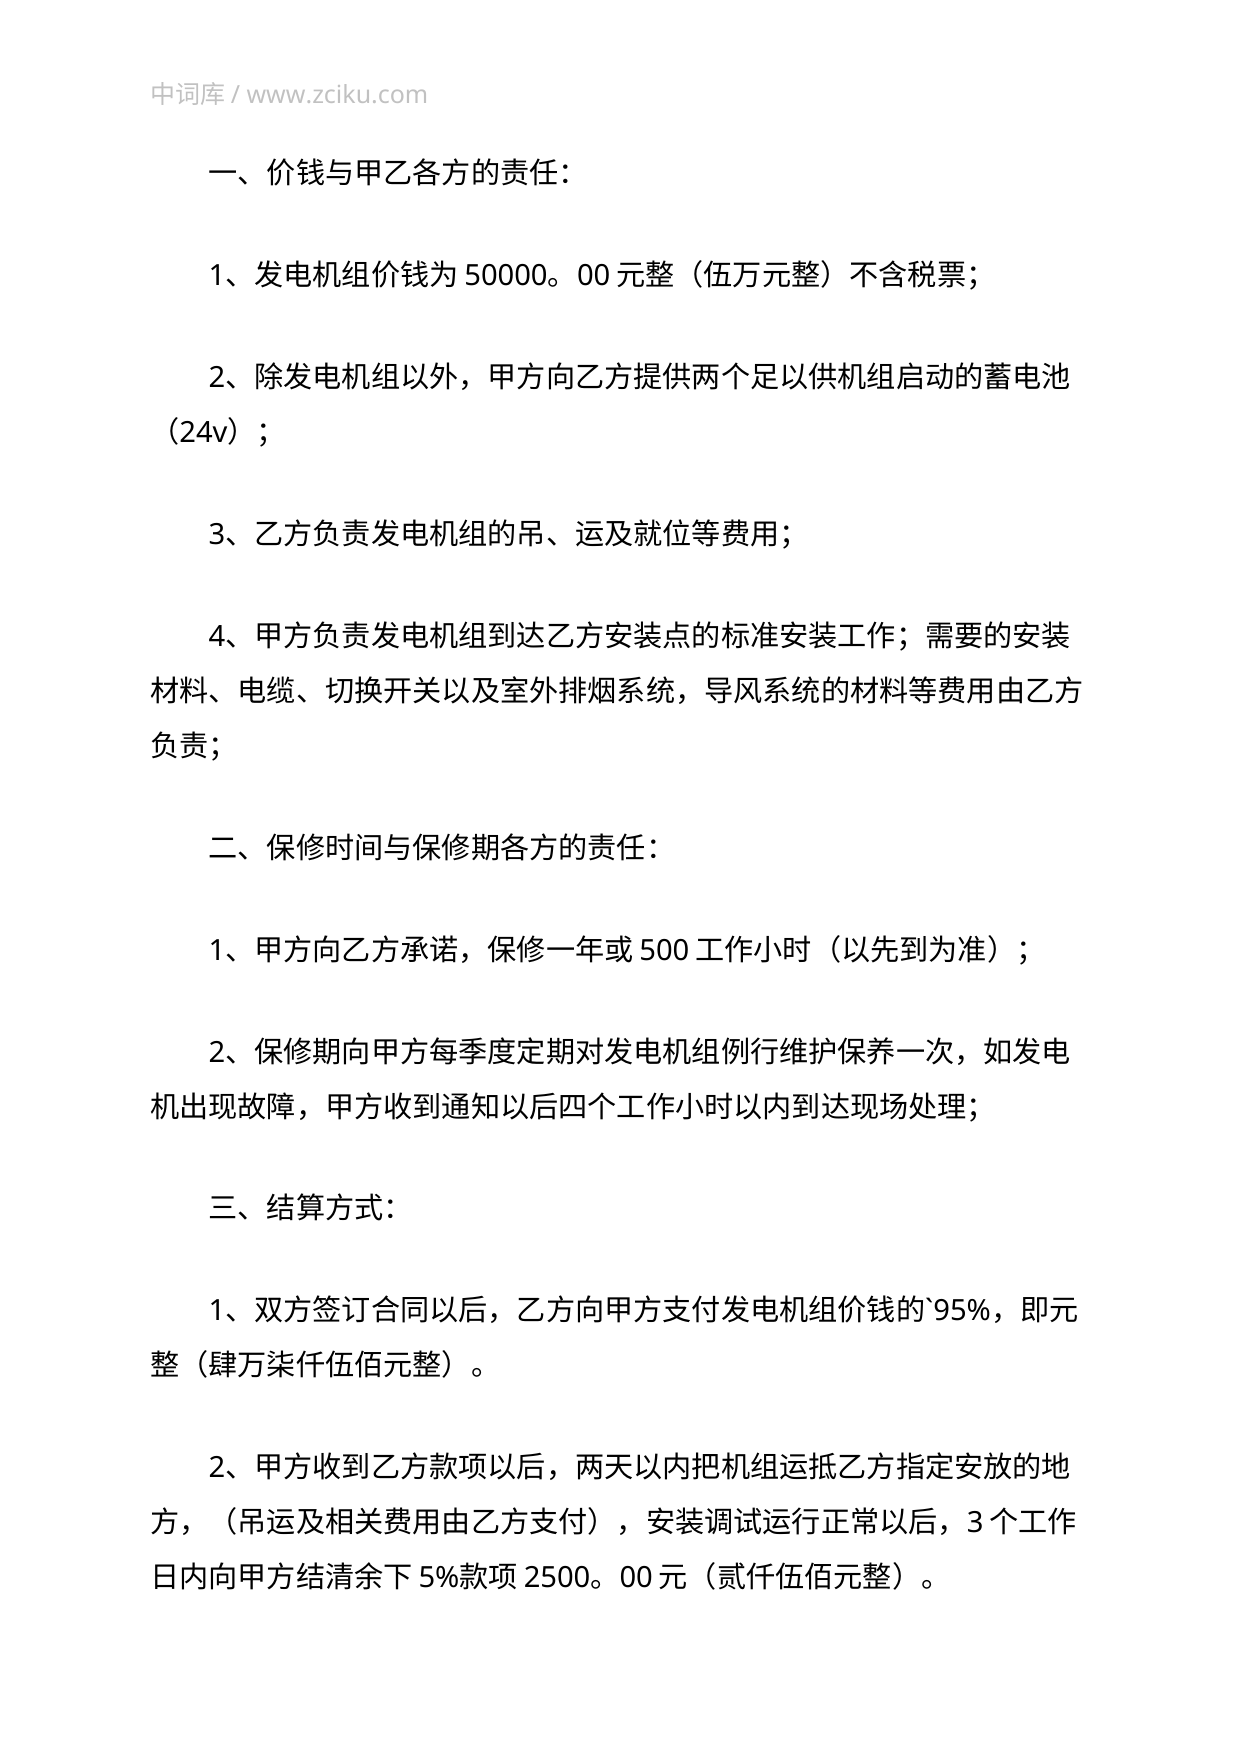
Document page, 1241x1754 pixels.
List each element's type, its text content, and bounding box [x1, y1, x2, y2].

text 1、发电机组价钱为50000。00元整（伍万元整）不含税票； [150, 252, 1090, 294]
text 三、结算方式： [150, 1185, 1090, 1227]
text 一、价钱与甲乙各方的责任： [150, 150, 1090, 192]
text 2、保修期向甲方每季度定期对发电机组例行维护保养一次，如发电机出现故障，甲方收到通知以后四个工作小时以内到达现场处理； [150, 1028, 1090, 1125]
text 1、甲方向乙方承诺，保修一年或500工作小时（以先到为准）； [150, 926, 1090, 968]
text 2、甲方收到乙方款项以后，两天以内把机组运抵乙方指定安放的地方，（吊运及相关费用由乙方支付），安装调试运行正常以后，3个工作日内向甲方结清余下5%款项2500。00元（贰仟伍佰元整）。 [150, 1443, 1090, 1596]
text 二、保修时间与保修期各方的责任： [150, 824, 1090, 867]
text 1、双方签订合同以后，乙方向甲方支付发电机组价钱的`95%，即元整（肆万柒仟伍佰元整）。 [150, 1287, 1090, 1384]
text 2、除发电机组以外，甲方向乙方提供两个足以供机组启动的蓄电池（24v）； [150, 354, 1090, 451]
text 4、甲方负责发电机组到达乙方安装点的标准安装工作；需要的安装材料、电缆、切换开关以及室外排烟系统，导风系统的材料等费用由乙方负责； [150, 613, 1090, 765]
text 3、乙方负责发电机组的吊、运及就位等费用； [150, 511, 1090, 553]
